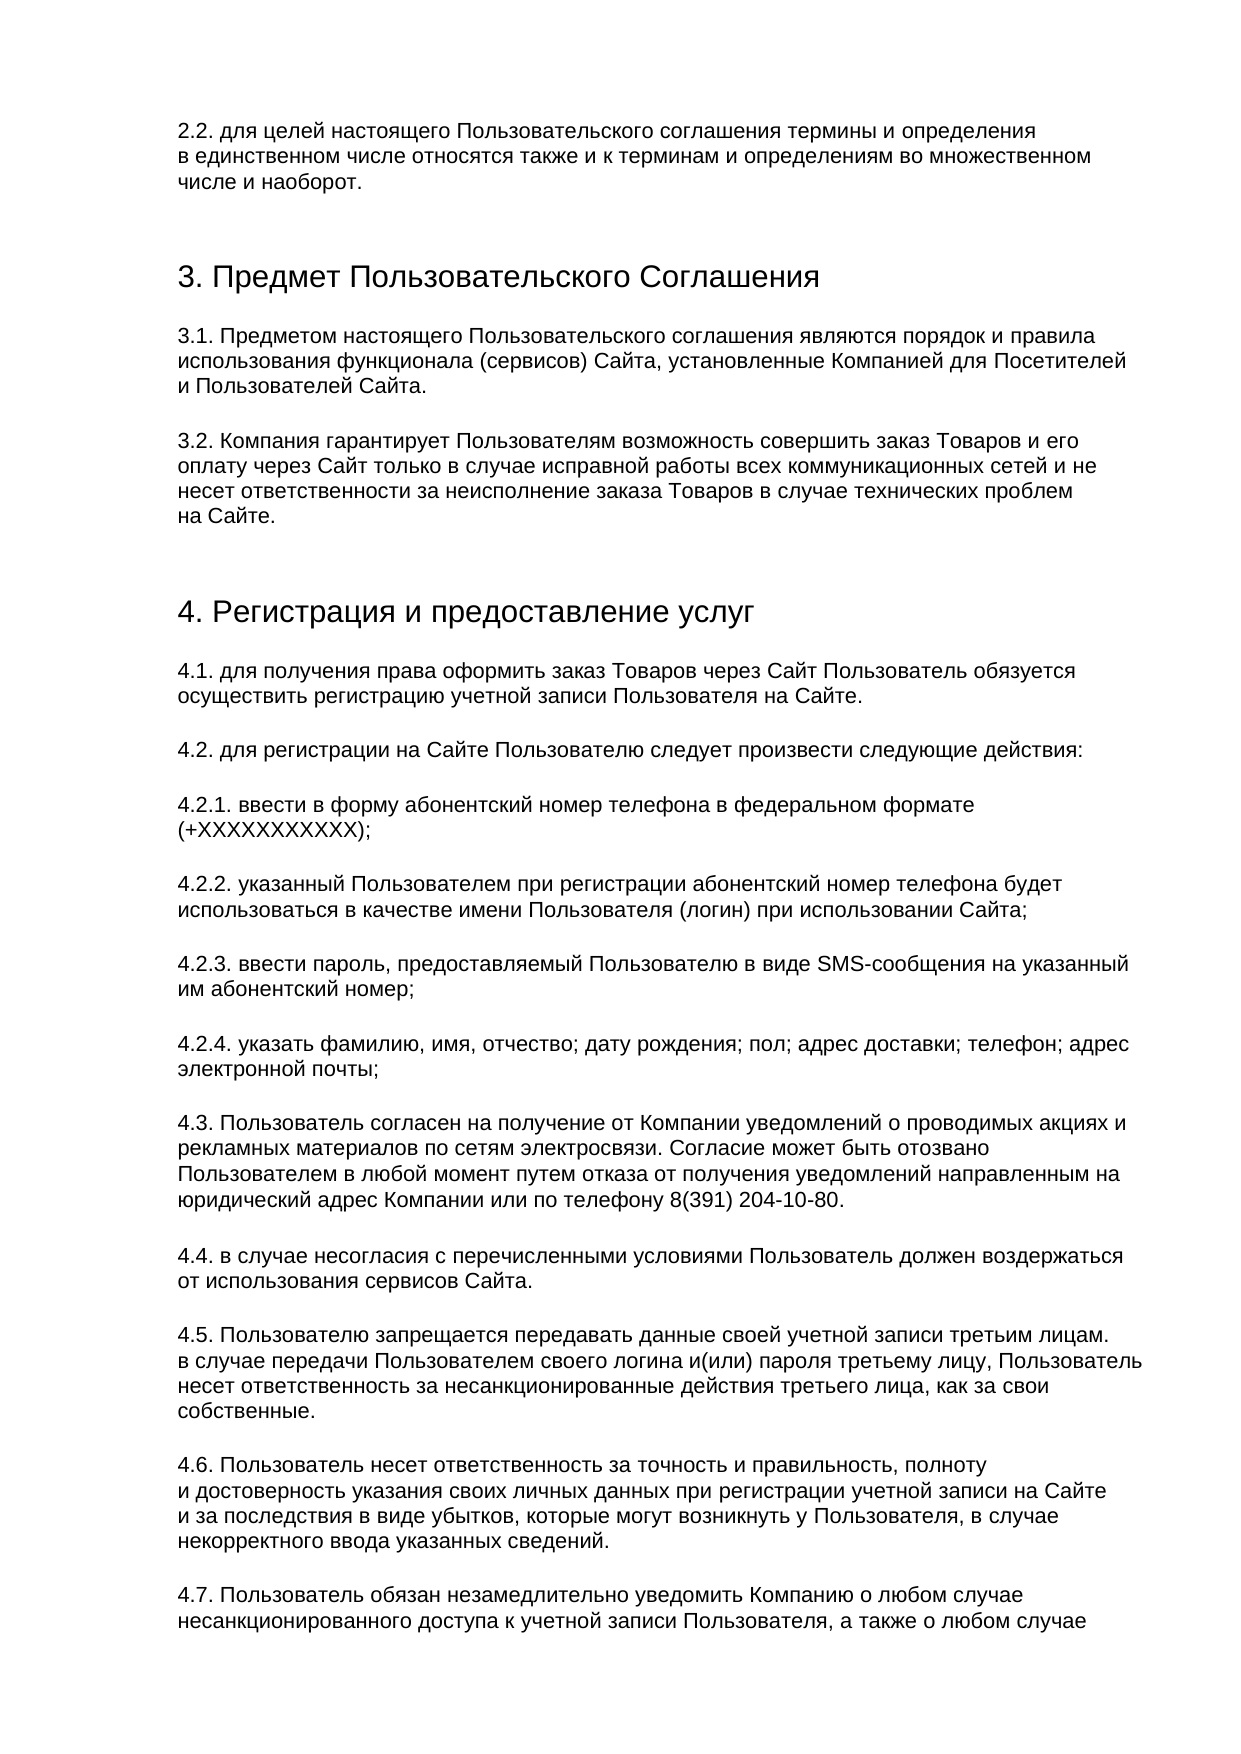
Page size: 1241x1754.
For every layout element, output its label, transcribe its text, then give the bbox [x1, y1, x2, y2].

text 3.2. Компания гарантирует Пользователям возможность совершить заказ Товаров и его оплату через Сайт только в случае исправной работы всех коммуникационных сетей и не несет ответственности за неисполнение заказа Товаров в случае технических проблем на Сайте. [177, 428, 1152, 528]
text 4.5. Пользователю запрещается передавать данные своей учетной записи третьим лицам. в случае передачи Пользователем своего логина и(или) пароля третьему лицу, Пользователь несет ответственность за несанкционированные действия третьего лица, как за свои собственные. [177, 1322, 1152, 1423]
text 3.1. Предметом настоящего Пользовательского соглашения являются порядок и правила использования функционала (сервисов) Сайта, установленные Компанией для Посетителей и Пользователей Сайта. [177, 323, 1152, 398]
text 4.6. Пользователь несет ответственность за точность и правильность, полноту и достоверность указания своих личных данных при регистрации учетной записи на Сайте и за последствия в виде убытков, которые могут возникнуть у Пользователя, в случае некорректного ввода указанных сведений. [177, 1452, 1152, 1553]
text 3. Предмет Пользовательского Соглашения [177, 250, 1152, 294]
text 2.2. для целей настоящего Пользовательского соглашения термины и определения в единственном числе относятся также и к терминам и определениям во множественном числе и наоборот. [177, 118, 1152, 194]
text 4.2.1. ввести в форму абонентский номер телефона в федеральном формате (+ХХХХХХХХХХХ); [177, 792, 1152, 842]
text 4. Регистрация и предоставление услуг [177, 585, 1152, 628]
text 4.1. для получения права оформить заказ Товаров через Сайт Пользователь обязуется осуществить регистрацию учетной записи Пользователя на Сайте. [177, 658, 1152, 708]
text 4.2. для регистрации на Сайте Пользователю следует произвести следующие действия: [177, 737, 1152, 762]
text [177, 1582, 1152, 1633]
text 4.2.2. указанный Пользователем при регистрации абонентский номер телефона будет использоваться в качестве имени Пользователя (логин) при использовании Сайта; [177, 871, 1152, 922]
text 4.3. Пользователь согласен на получение от Компании уведомлений о проводимых акциях и рекламных материалов по сетям электросвязи. Согласие может быть отозвано Пользователем в любой момент путем отказа от получения уведомлений направленным на юридический адрес Компании или по телефону 8(391) 204-10-80. [177, 1110, 1152, 1214]
text 4.4. в случае несогласия с перечисленными условиями Пользователь должен воздержаться от использования сервисов Сайта. [177, 1243, 1152, 1293]
text 4.2.3. ввести пароль, предоставляемый Пользователю в виде SMS-сообщения на указанный им абонентский номер; [177, 951, 1152, 1001]
text 4.2.4. указать фамилию, имя, отчество; дату рождения; пол; адрес доставки; телефон; адрес электронной почты; [177, 1030, 1152, 1081]
